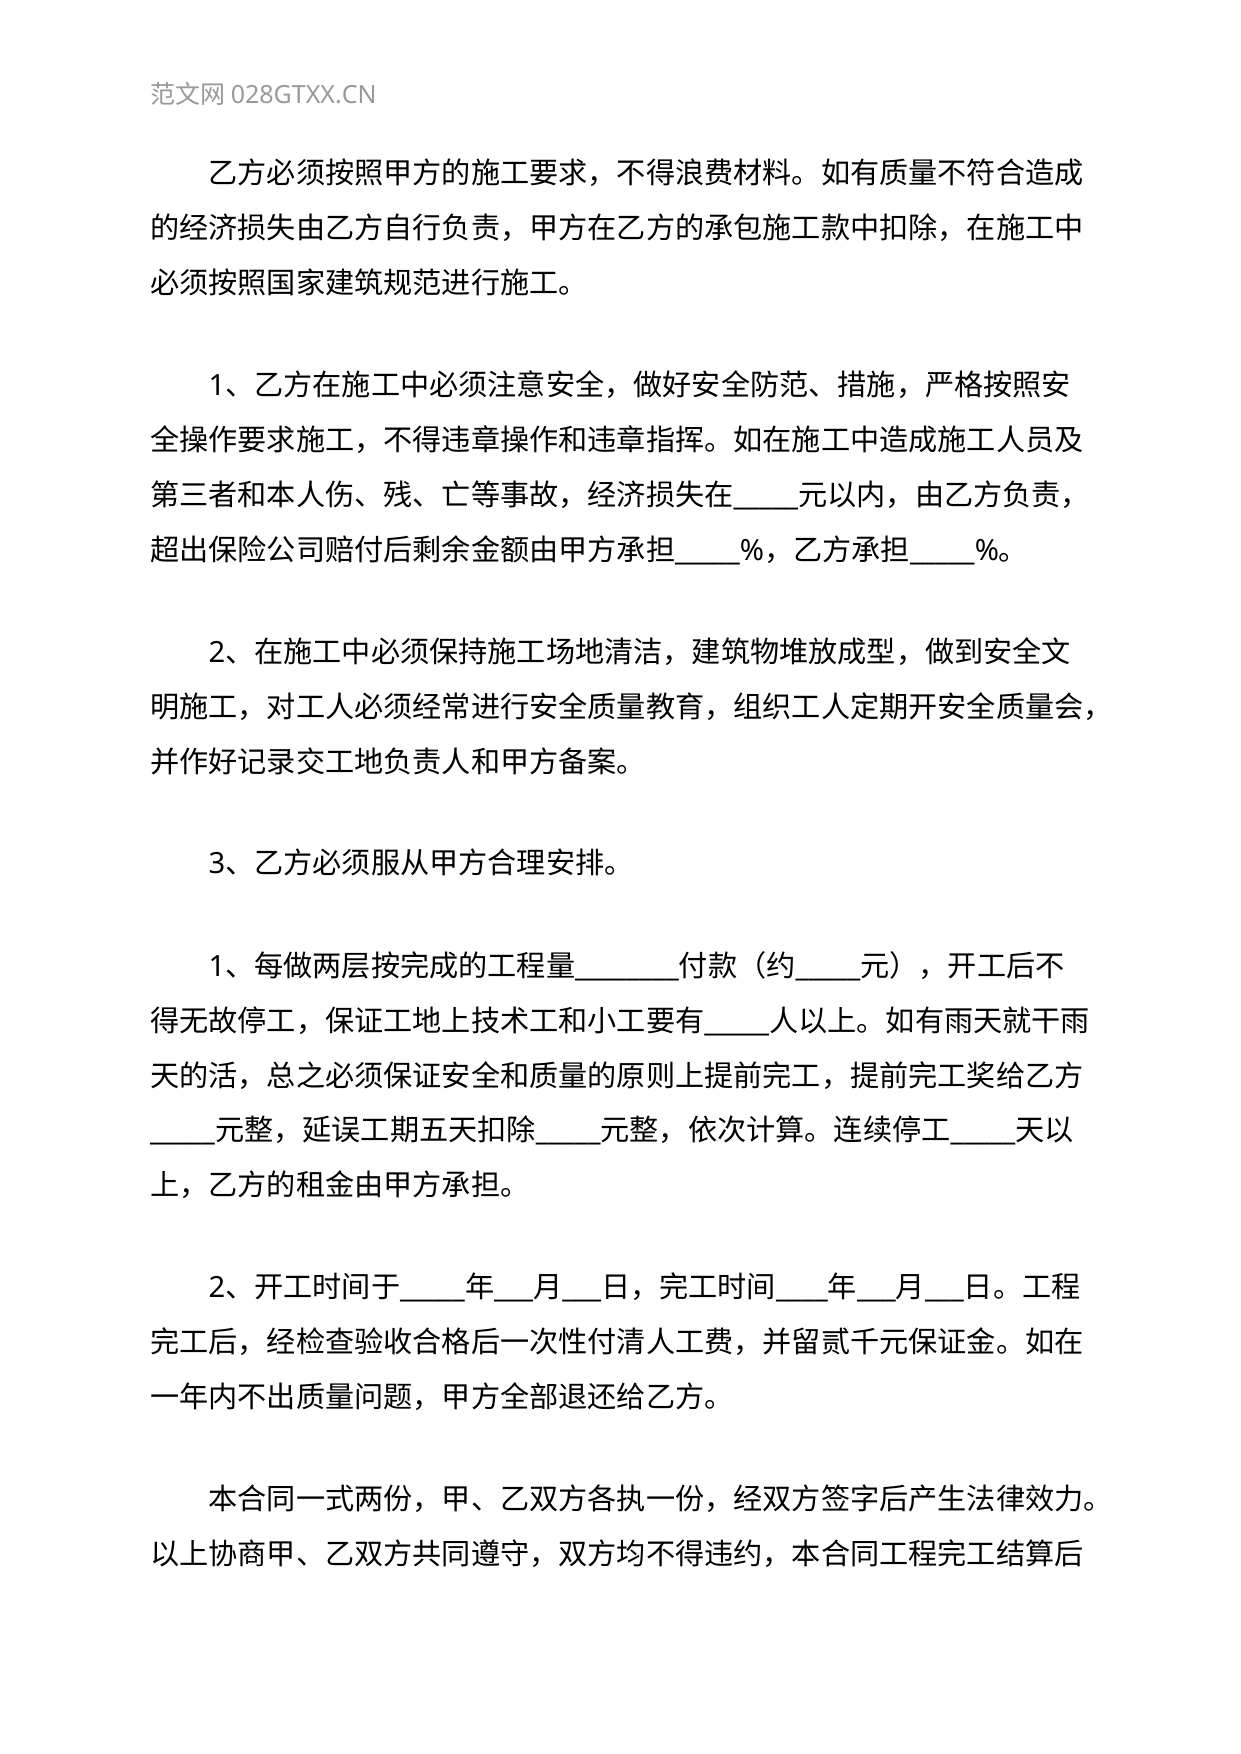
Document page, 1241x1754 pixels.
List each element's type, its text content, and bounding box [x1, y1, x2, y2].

text 2、在施工中必须保持施工场地清洁，建筑物堆放成型，做到安全文明施工，对工人必须经常进行安全质量教育，组织工人定期开安全质量会，并作好记录交工地负责人和甲方备案。 [150, 628, 1090, 781]
text 2、开工时间于_____年___月___日，完工时间____年___月___日。工程完工后，经检查验收合格后一次性付清人工费，并留贰千元保证金。如在一年内不出质量问题，甲方全部退还给乙方。 [150, 1264, 1090, 1416]
text 乙方必须按照甲方的施工要求，不得浪费材料。如有质量不符合造成的经济损失由乙方自行负责，甲方在乙方的承包施工款中扣除，在施工中必须按照国家建筑规范进行施工。 [150, 150, 1090, 302]
text 3、乙方必须服从甲方合理安排。 [150, 840, 1090, 882]
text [150, 1475, 1090, 1573]
text 1、乙方在施工中必须注意安全，做好安全防范、措施，严格按照安全操作要求施工，不得违章操作和违章指挥。如在施工中造成施工人员及第三者和本人伤、残、亡等事故，经济损失在_____元以内，由乙方负责，超出保险公司赔付后剩余金额由甲方承担_____%，乙方承担_____%。 [150, 362, 1090, 569]
text 1、每做两层按完成的工程量________付款（约_____元），开工后不得无故停工，保证工地上技术工和小工要有_____人以上。如有雨天就干雨天的活，总之必须保证安全和质量的原则上提前完工，提前完工奖给乙方_____元整，延误工期五天扣除_____元整，依次计算。连续停工_____天以上，乙方的租金由甲方承担。 [150, 942, 1090, 1204]
